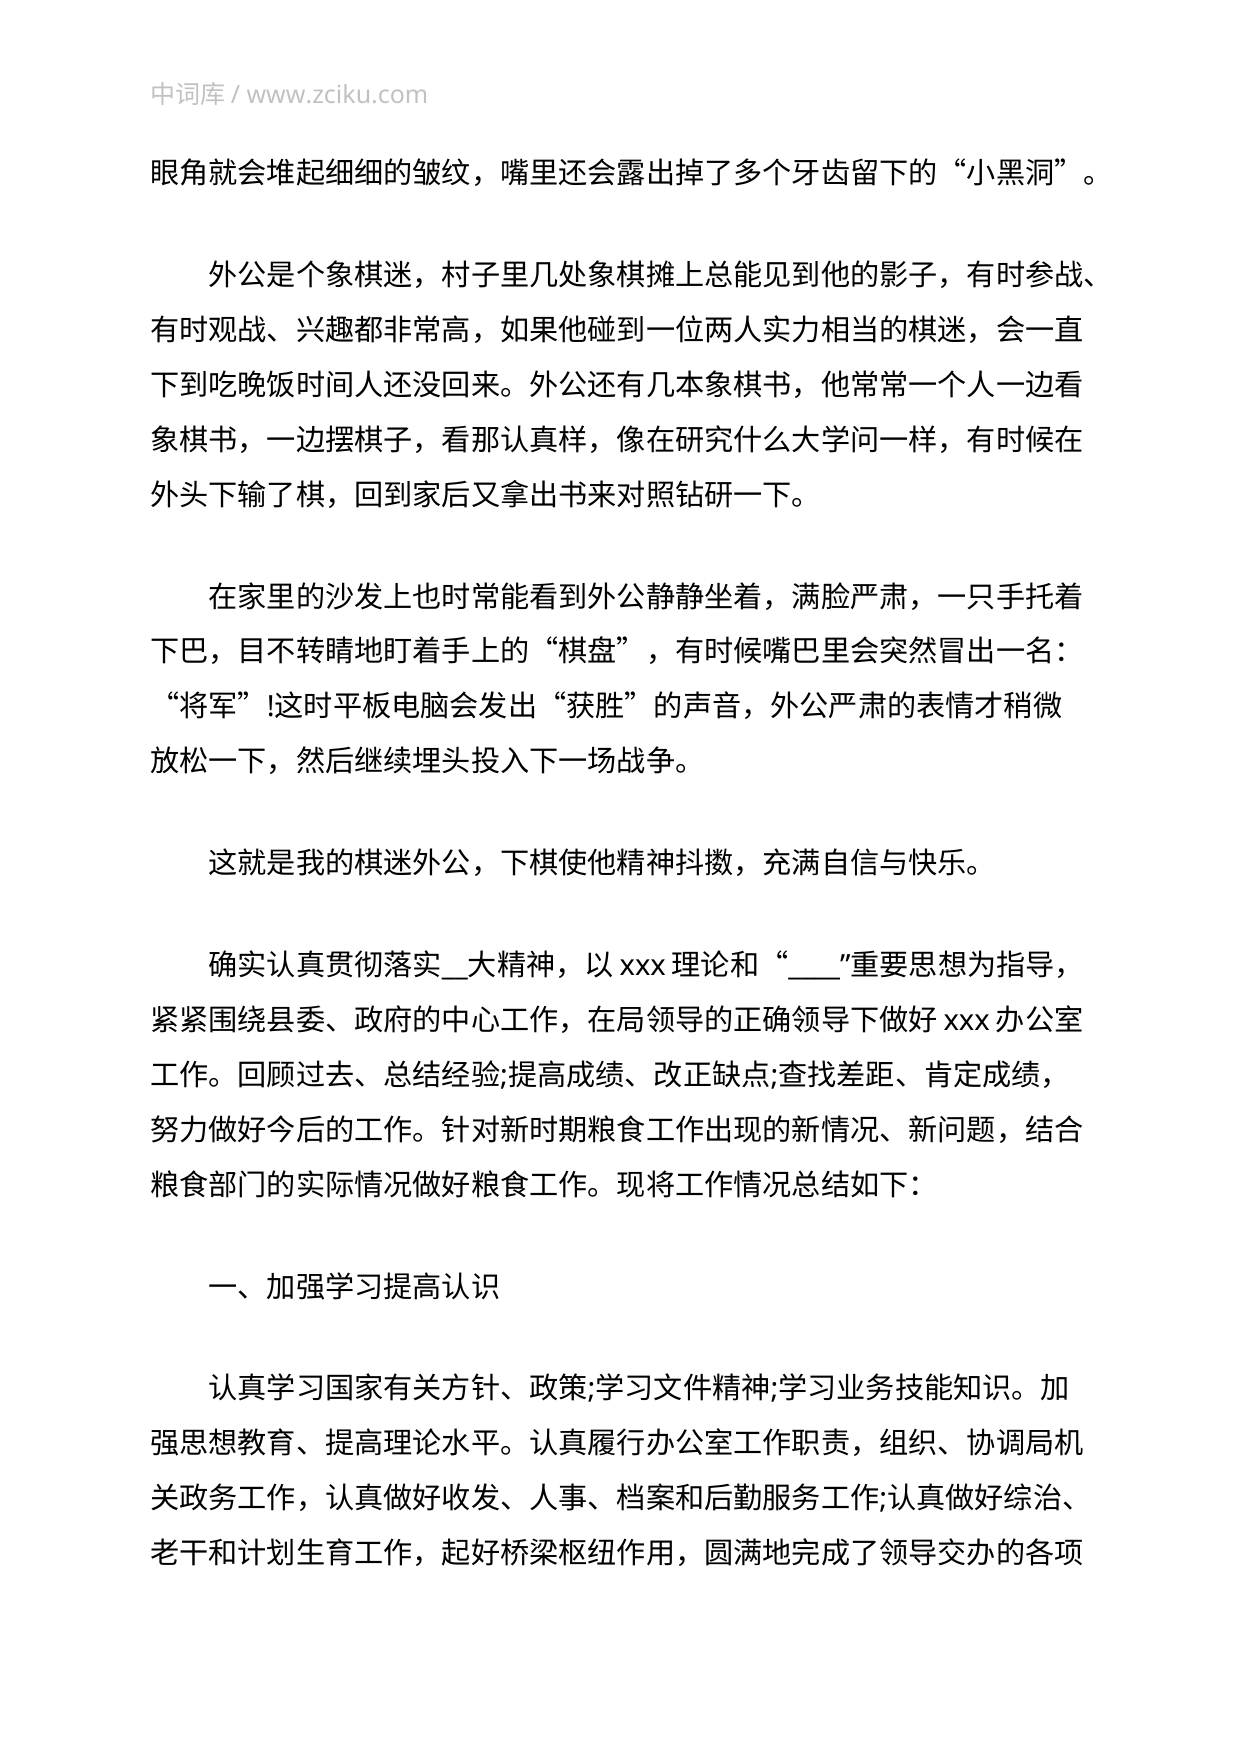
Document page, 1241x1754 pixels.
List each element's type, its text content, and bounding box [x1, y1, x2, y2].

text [150, 1365, 1090, 1572]
text 一、加强学习提高认识 [150, 1263, 1090, 1305]
text 在家里的沙发上也时常能看到外公静静坐着，满脸严肃，一只手托着下巴，目不转睛地盯着手上的“棋盘”，有时候嘴巴里会突然冒出一名：“将军”!这时平板电脑会发出“获胜”的声音，外公严肃的表情才稍微放松一下，然后继续埋头投入下一场战争。 [150, 573, 1090, 780]
text 确实认真贯彻落实__大精神，以xxx理论和“____”重要思想为指导，紧紧围绕县委、政府的中心工作，在局领导的正确领导下做好xxx办公室工作。回顾过去、总结经验;提高成绩、改正缺点;查找差距、肯定成绩，努力做好今后的工作。针对新时期粮食工作出现的新情况、新问题，结合粮食部门的实际情况做好粮食工作。现将工作情况总结如下： [150, 941, 1090, 1204]
text 外公是个象棋迷，村子里几处象棋摊上总能见到他的影子，有时参战、有时观战、兴趣都非常高，如果他碰到一位两人实力相当的棋迷，会一直下到吃晚饭时间人还没回来。外公还有几本象棋书，他常常一个人一边看象棋书，一边摆棋子，看那认真样，像在研究什么大学问一样，有时候在外头下输了棋，回到家后又拿出书来对照钻研一下。 [150, 252, 1090, 514]
text 这就是我的棋迷外公，下棋使他精神抖擞，充满自信与快乐。 [150, 840, 1090, 882]
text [150, 150, 1090, 192]
